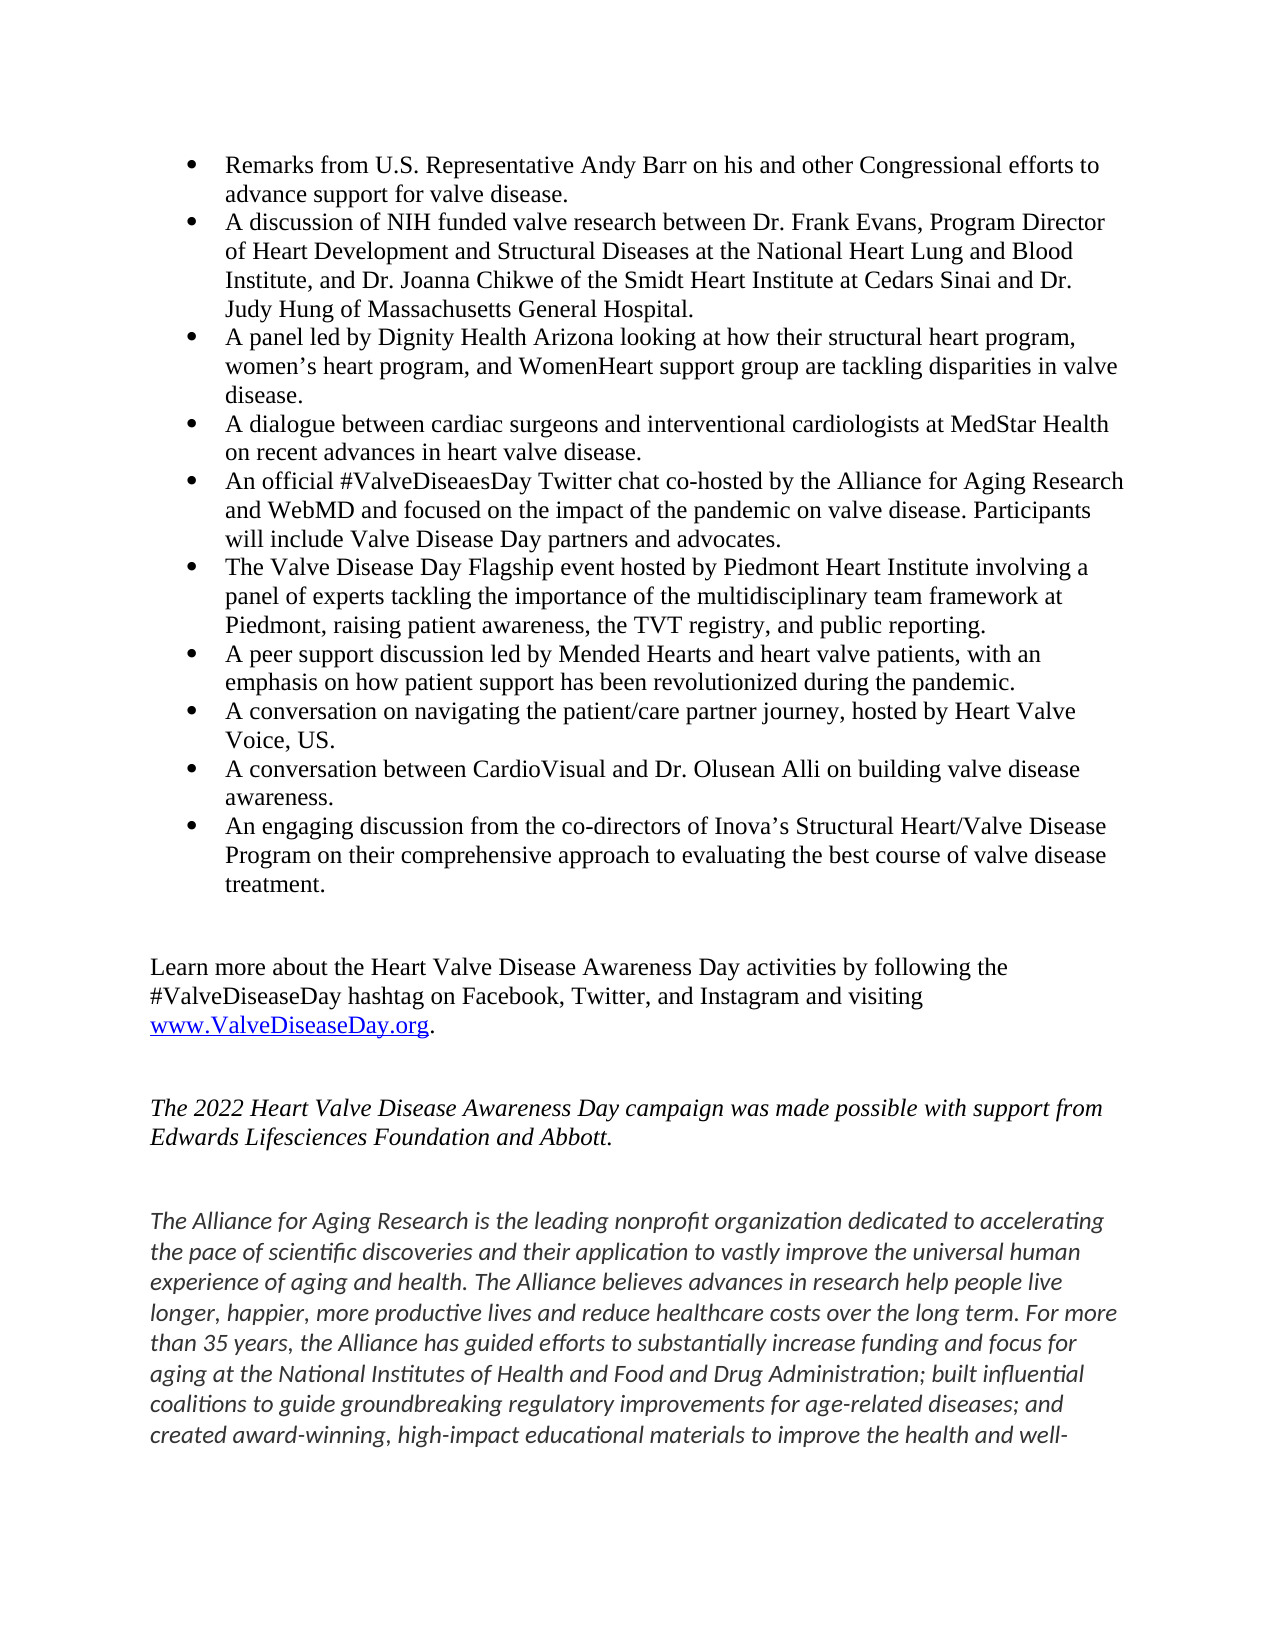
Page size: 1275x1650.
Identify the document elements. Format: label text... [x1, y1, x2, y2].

text The 2022 Heart Valve Disease Awareness Day campaign was made possible with support from Edwards Lifesciences Foundation and Abbott. [150, 1093, 1125, 1151]
list The Valve Disease Day Flagship event hosted by Piedmont Heart Institute involving a panel of experts tackling the importance of the multidisciplinary team framework at Piedmont, raising patient awareness, the TVT registry, and public reporting. [187, 552, 1125, 639]
list An engaging discussion from the co-directors of Inova’s Structural Heart/Valve Disease Program on their comprehensive approach to evaluating the best course of valve disease treatment. [187, 811, 1125, 897]
list A dialogue between cardiac surgeons and interventional cardiologists at MedStar Health on recent advances in heart valve disease. [187, 409, 1125, 466]
list A peer support discussion led by Mended Hearts and heart valve patients, with an emphasis on how patient support has been revolutionized during the pandemic. [187, 639, 1125, 696]
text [150, 1205, 1125, 1449]
list A conversation between CardioVisual and Dr. Olusean Alli on building valve disease awareness. [187, 754, 1125, 811]
text Learn more about the Heart Valve Disease Awareness Day activities by following the #ValveDiseaseDay hashtag on Facebook, Twitter, and Instagram and visiting www.ValveDiseaseDay.org. [150, 952, 1125, 1038]
list Remarks from U.S. Representative Andy Barr on his and other Congressional efforts to advance support for valve disease. [187, 150, 1125, 207]
list A conversation on navigating the patient/care partner journey, hosted by Heart Valve Voice, US. [187, 696, 1125, 754]
list An official #ValveDiseaesDay Twitter chat co-hosted by the Alliance for Aging Research and WebMD and focused on the impact of the pandemic on valve disease. Participants will include Valve Disease Day partners and advocates. [187, 466, 1125, 552]
list A discussion of NIH funded valve research between Dr. Frank Evans, Program Director of Heart Development and Structural Diseases at the National Heart Lung and Blood Institute, and Dr. Joanna Chikwe of the Smidt Heart Institute at Cedars Sinai and Dr. Judy Hung of Massachusetts General Hospital. [187, 207, 1125, 322]
list A panel led by Dignity Health Arizona looking at how their structural heart program, women’s heart program, and WomenHeart support group are tackling disparities in valve disease. [187, 322, 1125, 409]
